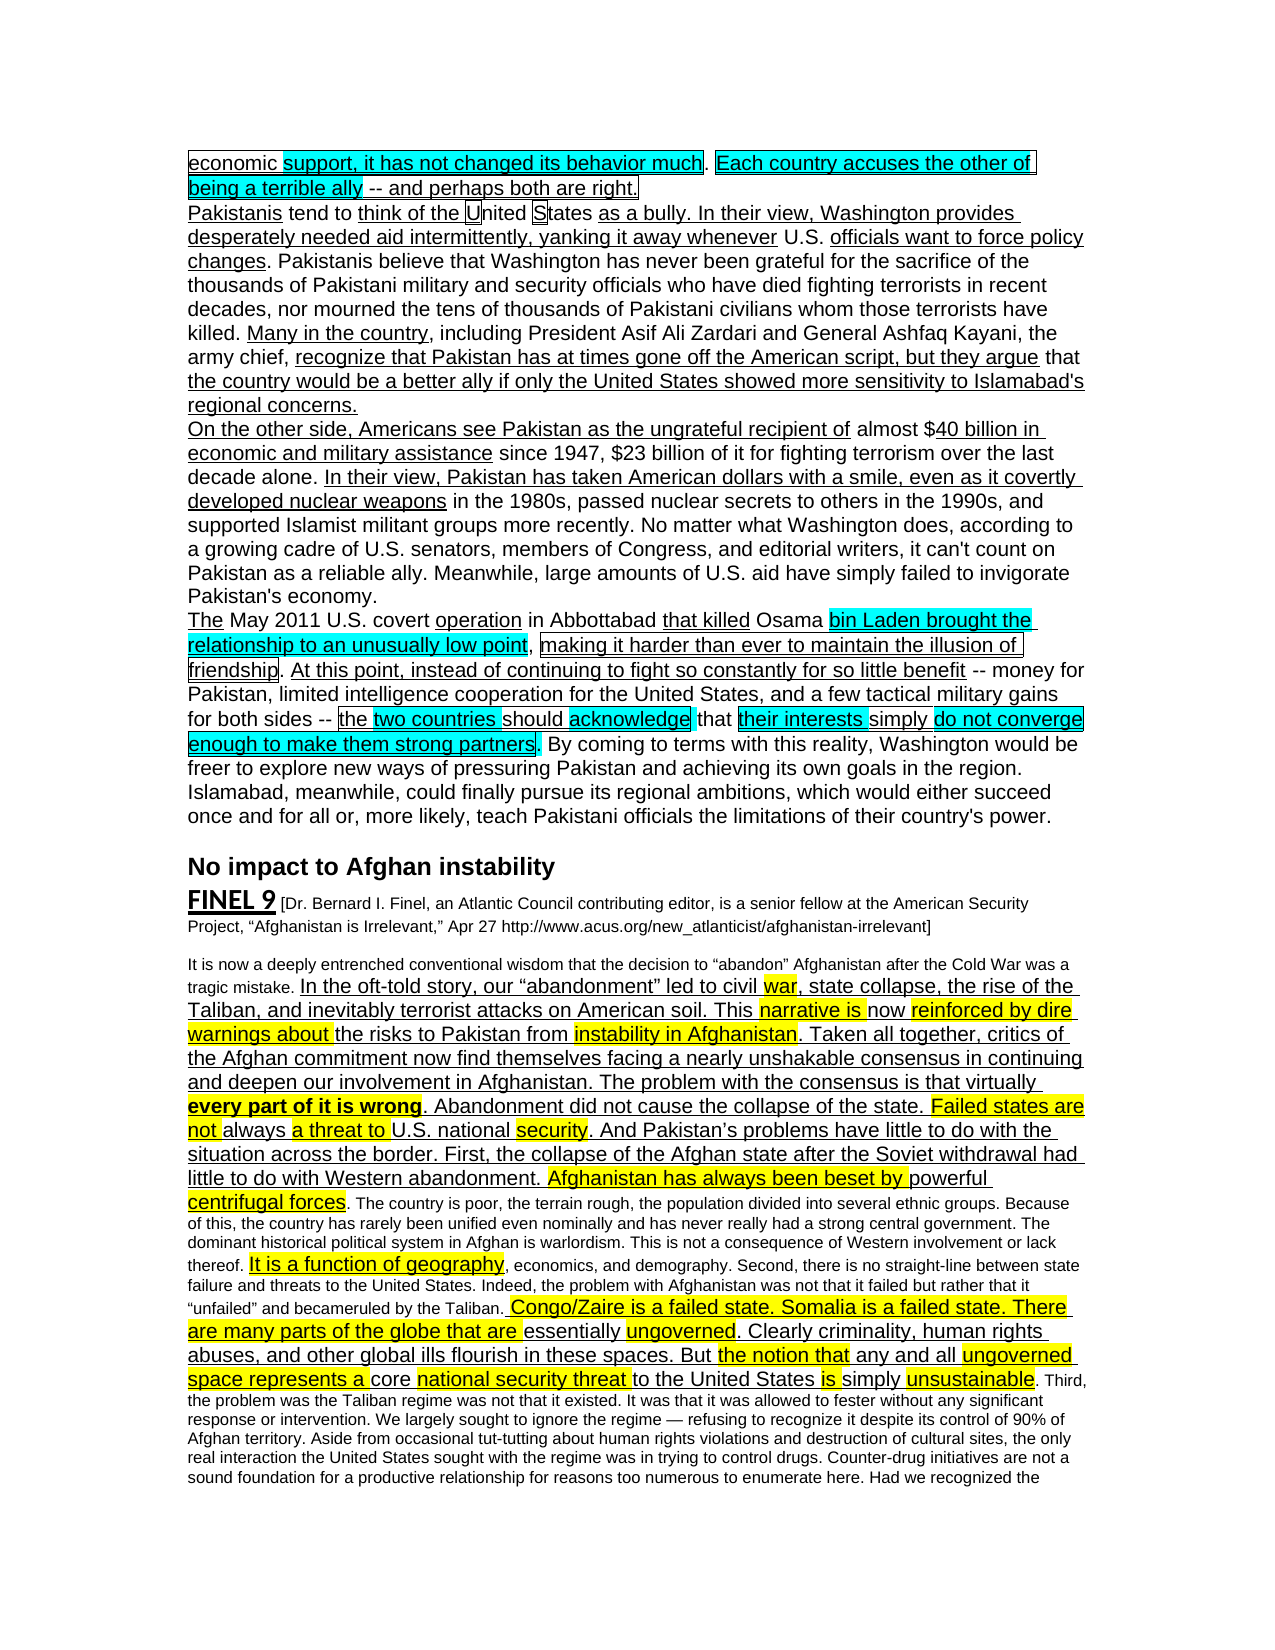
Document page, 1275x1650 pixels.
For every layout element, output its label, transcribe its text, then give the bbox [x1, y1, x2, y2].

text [187, 955, 1087, 1487]
text No impact to Afghan instability [187, 852, 1087, 881]
text On the other side, Americans see Pakistan as the ungrateful recipient of almost $40 billion in economic and military assistance since 1947, $23 billion of it for fighting terrorism over the last decade alone. In their view, Pakistan has taken American dollars with a smile, even as it covertly developed nuclear weapons in the 1980s, passed nuclear secrets to others in the 1990s, and supported Islamist militant groups more recently. No matter what Washington does, according to a growing cadre of U.S. senators, members of Congress, and editorial writers, it can't count on Pakistan as a reliable ally. Meanwhile, large amounts of U.S. aid have simply failed to invigorate Pakistan's economy. [187, 417, 1087, 608]
text The May 2011 U.S. covert operation in Abbottabad that killed Osama bin Laden brought the relationship to an unusually low point, making it harder than ever to maintain the illusion of friendship. At this point, instead of continuing to fight so constantly for so little benefit -- money for Pakistan, limited intelligence cooperation for the United States, and a few tactical military gains for both sides -- the two countries should acknowledge that their interests simply do not converge enough to make them strong partners. By coming to terms with this reality, Washington would be freer to explore new ways of pressuring Pakistan and achieving its own goals in the region. Islamabad, meanwhile, could finally pursue its regional ambitions, which would either succeed once and for all or, more likely, teach Pakistani officials the limitations of their country's power. [187, 608, 1087, 828]
text Pakistanis tend to think of the United States as a bully. In their view, Washington provides desperately needed aid intermittently, yanking it away whenever U.S. officials want to force policy changes. Pakistanis believe that Washington has never been grateful for the sacrifice of the thousands of Pakistani military and security officials who have died fighting terrorists in recent decades, nor mourned the tens of thousands of Pakistani civilians whom those terrorists have killed. Many in the country, including President Asif Ali Zardari and General Ashfaq Kayani, the army chief, recognize that Pakistan has at times gone off the American script, but they argue that the country would be a better ally if only the United States showed more sensitivity to Islamabad's regional concerns. [187, 200, 1087, 417]
text Finel 9 [Dr. Bernard I. Finel, an Atlantic Council contributing editor, is a senior fellow at the American Security Project, “Afghanistan is Irrelevant,” Apr 27 http://www.acus.org/new_atlanticist/afghanistan-irrelevant] [187, 881, 1087, 936]
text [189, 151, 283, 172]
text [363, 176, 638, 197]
